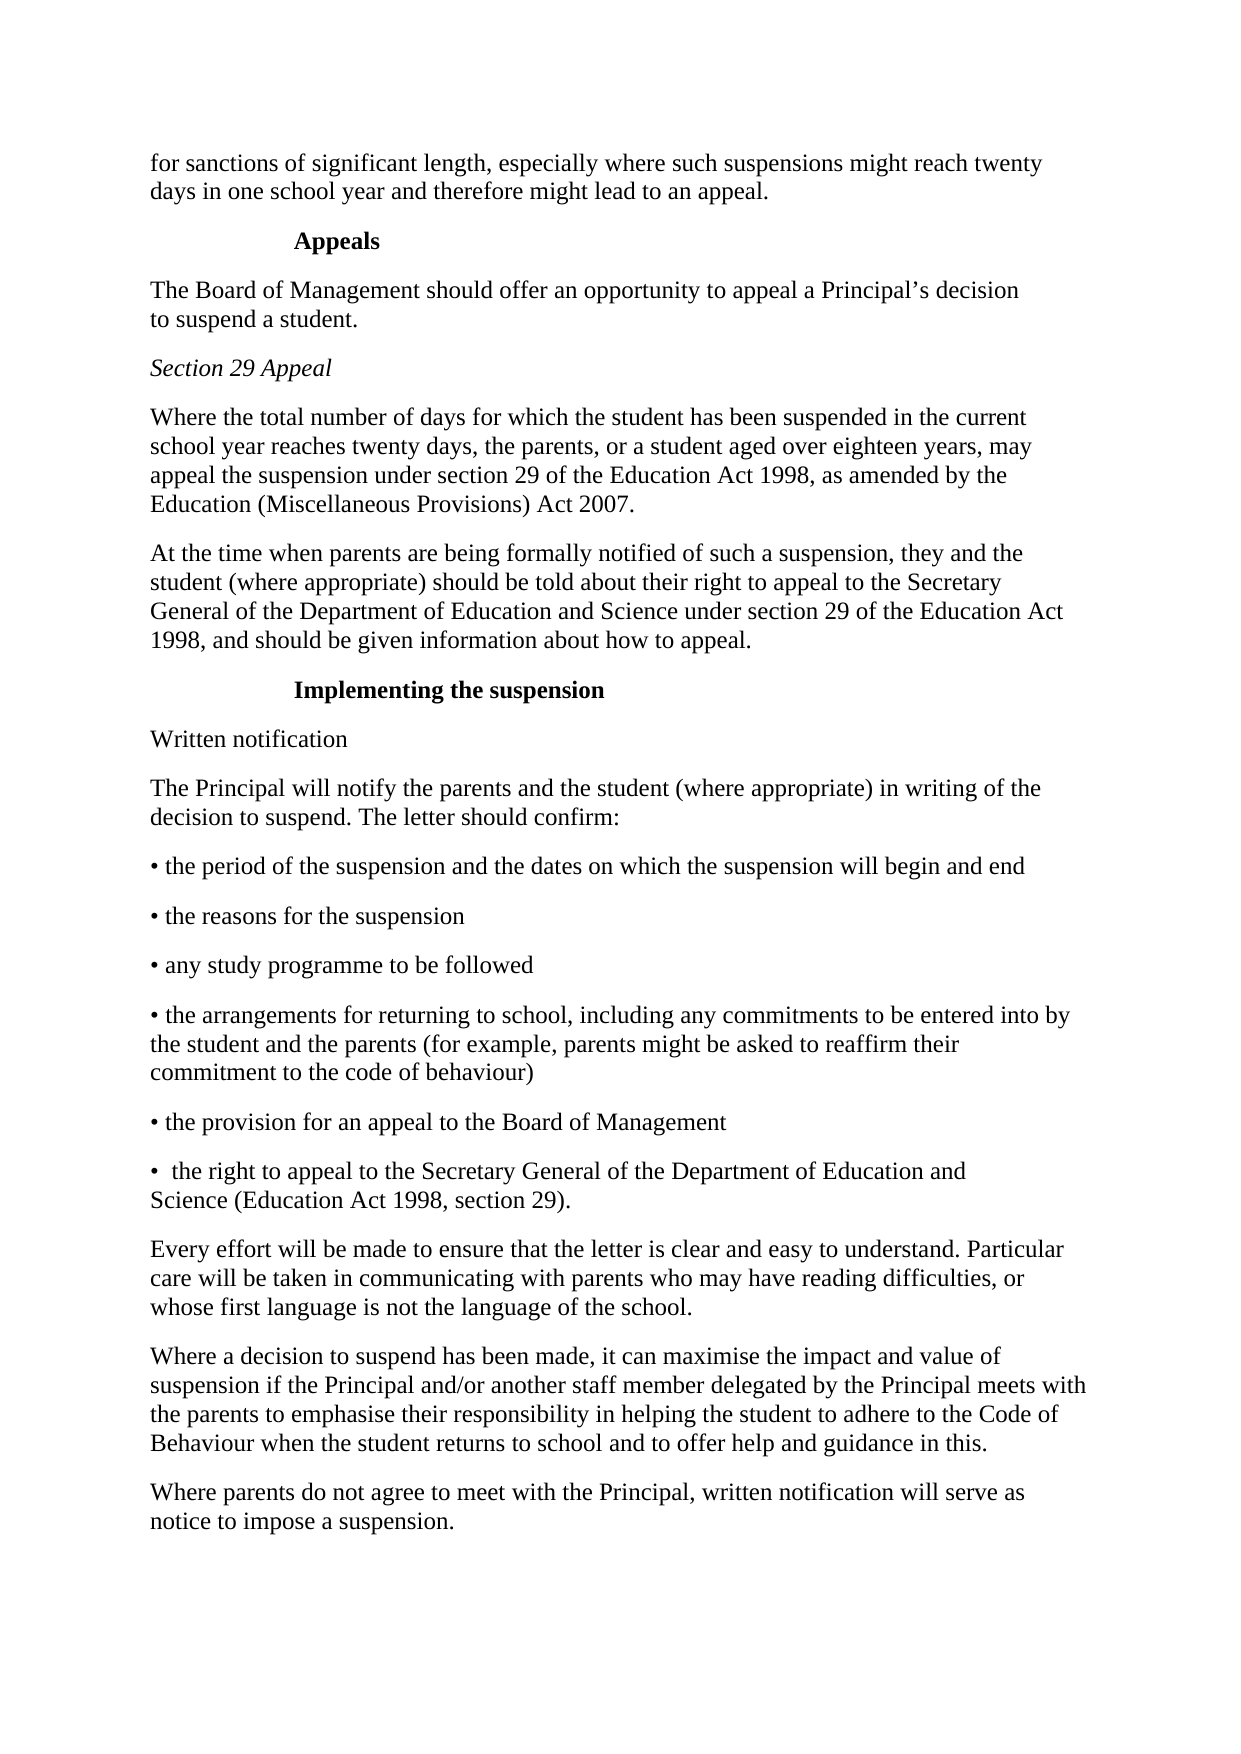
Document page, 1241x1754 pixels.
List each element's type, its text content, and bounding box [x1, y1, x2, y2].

list any study programme to be followed [150, 950, 1226, 979]
text Where a decision to suspend has been made, it can maximise the impact and value of suspension if the Principal and/or another staff member delegated by the Principal meets with the parents to emphasise their responsibility in helping the student to adhere to the Code of Behaviour when the student returns to school and to offer help and guidance in this. [150, 1341, 1088, 1456]
subtitle Implementing the suspension [150, 675, 1226, 704]
subtitle Appeals [150, 226, 1226, 255]
list the period of the suspension and the dates on which the suspension will begin and end [150, 851, 1226, 880]
text Every effort will be made to ensure that the letter is clear and easy to understand. Particular care will be taken in communicating with parents who may have reading difficulties, or whose first language is not the language of the school. [150, 1234, 1066, 1321]
list the right to appeal to the Secretary General of the Department of Education and Science (Education Act 1998, section 29). [150, 1156, 1050, 1214]
text At the time when parents are being formally notified of such a suspension, they and the student (where appropriate) should be told about their right to appeal to the Secretary General of the Department of Education and Science under section 29 of the Education Act 1998, and should be given information about how to appeal. [150, 538, 1087, 653]
text for sanctions of significant length, especially where such suspensions might reach twenty days in one school year and therefore might lead to an appeal. [150, 148, 1044, 205]
list the reasons for the suspension [150, 901, 1226, 930]
list the provision for an appeal to the Board of Management [150, 1107, 1226, 1136]
text Written notification [150, 724, 1226, 753]
text The Principal will notify the parents and the student (where appropriate) in writing of the decision to suspend. The letter should confirm: [150, 773, 1043, 831]
text Where parents do not agree to meet with the Principal, written notification will serve as notice to impose a suspension. [150, 1477, 1026, 1535]
text The Board of Management should offer an opportunity to appeal a Principal’s decision to suspend a student. [150, 275, 1045, 333]
text Section 29 Appeal [150, 353, 1226, 382]
text Where the total number of days for which the student has been suspended in the current school year reaches twenty days, the parents, or a student aged over eighteen years, may appeal the suspension under section 29 of the Education Act 1998, as amended by the Education (Miscellaneous Provisions) Act 2007. [150, 402, 1033, 517]
list the arrangements for returning to school, including any commitments to be entered into by the student and the parents (for example, parents might be asked to reaffirm their commitment to the code of behaviour) [150, 1000, 1071, 1086]
